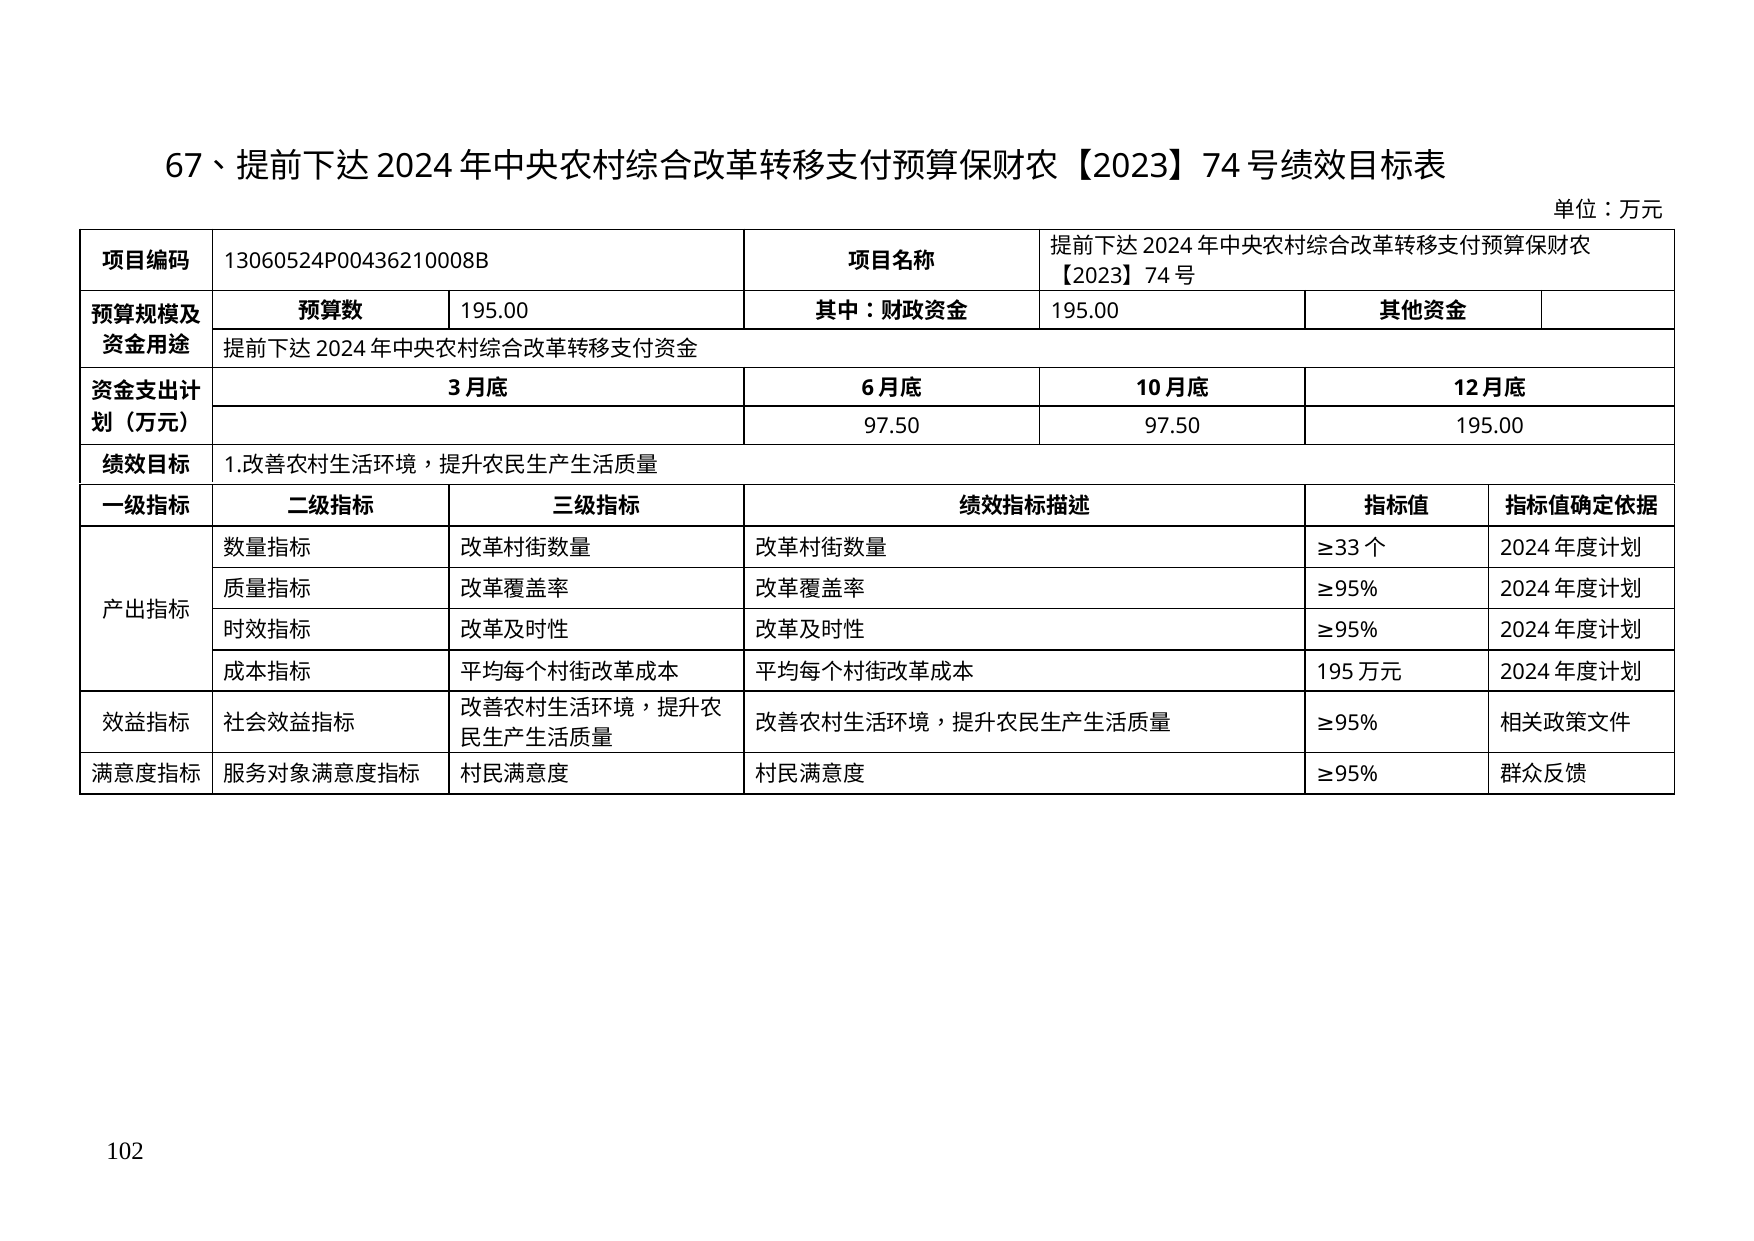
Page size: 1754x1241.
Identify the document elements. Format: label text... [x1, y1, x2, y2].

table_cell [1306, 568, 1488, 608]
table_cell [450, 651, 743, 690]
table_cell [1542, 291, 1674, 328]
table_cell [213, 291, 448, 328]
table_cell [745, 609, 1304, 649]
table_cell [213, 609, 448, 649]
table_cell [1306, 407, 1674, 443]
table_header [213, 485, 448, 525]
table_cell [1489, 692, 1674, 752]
text 67、提前下达2024年中央农村综合改革转移支付预算保财农【2023】74号绩效目标表 [106, 142, 1648, 187]
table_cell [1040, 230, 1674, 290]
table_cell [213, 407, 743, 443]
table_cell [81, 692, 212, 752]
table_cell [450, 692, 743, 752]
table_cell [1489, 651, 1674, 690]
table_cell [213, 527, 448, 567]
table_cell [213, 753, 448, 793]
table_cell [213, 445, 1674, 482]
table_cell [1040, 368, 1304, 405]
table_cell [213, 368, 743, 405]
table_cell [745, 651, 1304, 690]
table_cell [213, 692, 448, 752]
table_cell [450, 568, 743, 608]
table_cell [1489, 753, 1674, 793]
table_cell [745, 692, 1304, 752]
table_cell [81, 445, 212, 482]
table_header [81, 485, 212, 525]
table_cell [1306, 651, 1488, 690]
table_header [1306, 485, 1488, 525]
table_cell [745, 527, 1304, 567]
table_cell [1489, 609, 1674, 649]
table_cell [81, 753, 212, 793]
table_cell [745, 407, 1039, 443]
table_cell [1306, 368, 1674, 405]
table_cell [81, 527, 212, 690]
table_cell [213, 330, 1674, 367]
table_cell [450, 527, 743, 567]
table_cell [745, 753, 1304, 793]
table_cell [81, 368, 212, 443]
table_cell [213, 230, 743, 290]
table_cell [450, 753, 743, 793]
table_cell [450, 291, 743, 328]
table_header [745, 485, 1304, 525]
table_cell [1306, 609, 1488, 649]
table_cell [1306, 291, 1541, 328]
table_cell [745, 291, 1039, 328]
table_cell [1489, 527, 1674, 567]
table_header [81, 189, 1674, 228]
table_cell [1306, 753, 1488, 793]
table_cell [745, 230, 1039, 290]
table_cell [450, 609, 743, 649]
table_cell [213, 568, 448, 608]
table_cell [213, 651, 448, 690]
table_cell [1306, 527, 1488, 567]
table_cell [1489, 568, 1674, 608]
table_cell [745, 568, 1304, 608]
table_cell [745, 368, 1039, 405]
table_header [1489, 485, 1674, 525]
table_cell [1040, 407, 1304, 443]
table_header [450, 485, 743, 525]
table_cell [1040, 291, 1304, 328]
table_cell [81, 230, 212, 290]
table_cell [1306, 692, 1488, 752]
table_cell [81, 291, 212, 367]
